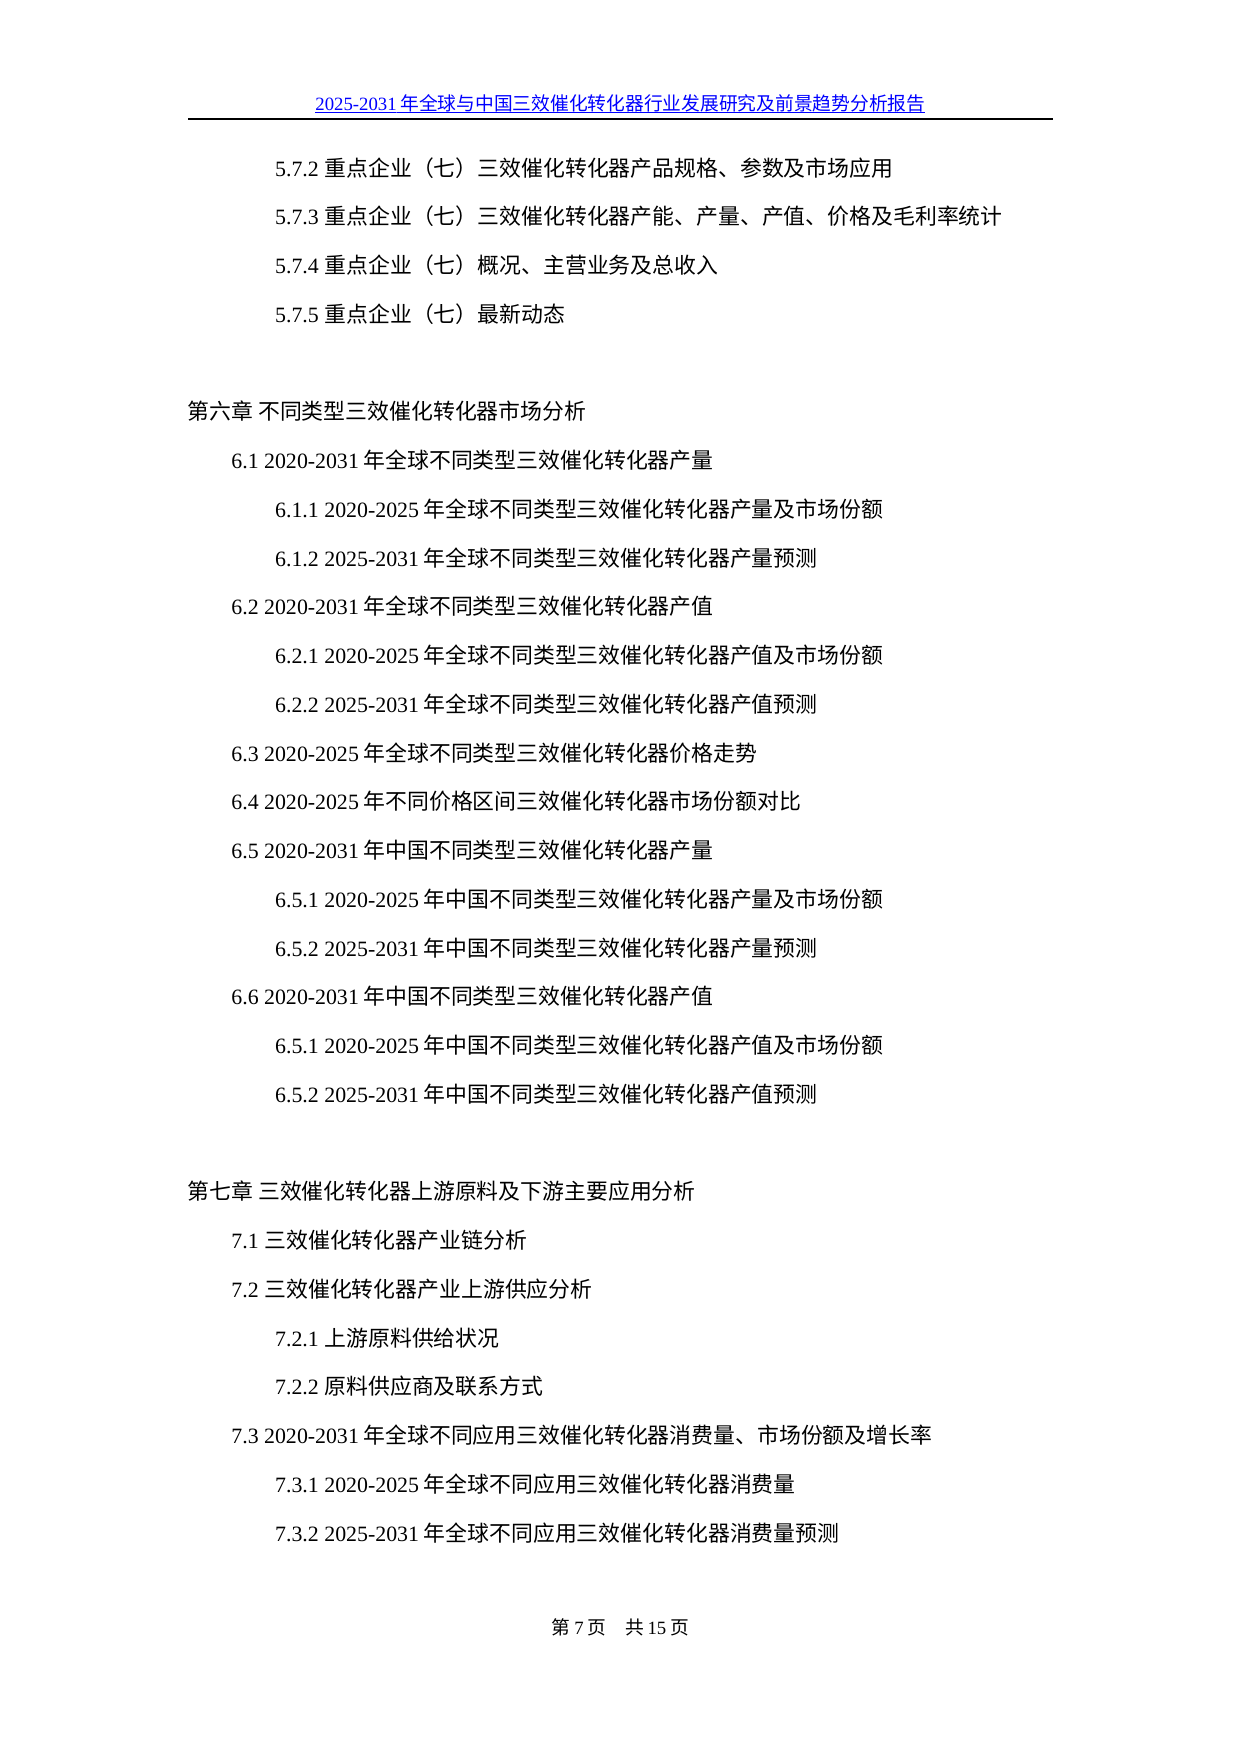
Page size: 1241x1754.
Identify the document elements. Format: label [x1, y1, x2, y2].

text [187, 150, 1053, 1548]
